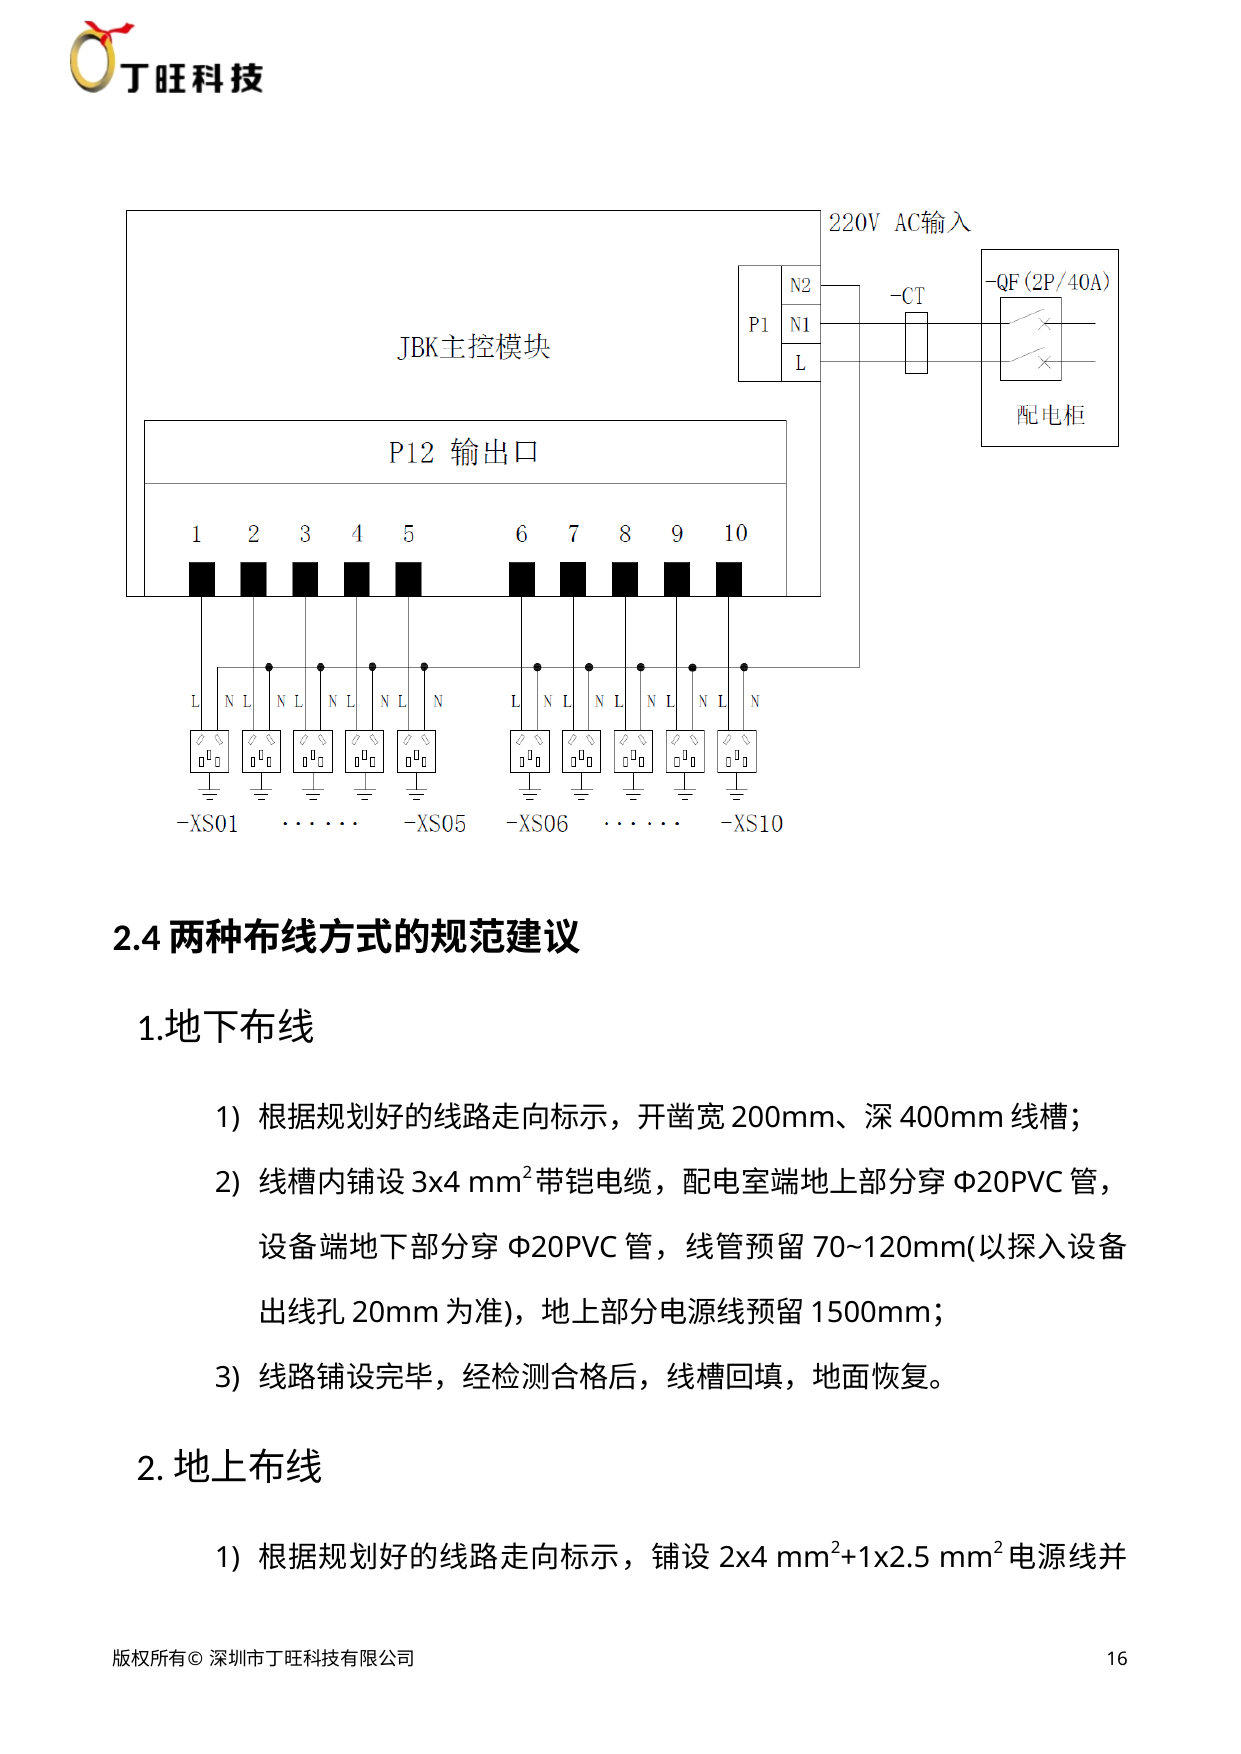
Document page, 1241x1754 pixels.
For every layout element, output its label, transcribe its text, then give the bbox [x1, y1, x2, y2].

list 2.4两种布线方式的规范建议 [112, 902, 1128, 967]
list 线槽内铺设3x4 mm2带铠电缆，配电室端地上部分穿Φ20PVC管，设备端地下部分穿Φ20PVC管，线管预留70~120mm(以探入设备出线孔20mm为准)，地上部分电源线预留1500mm； [214, 1147, 1128, 1342]
list 根据规划好的线路走向标示，开凿宽200mm、深400mm线槽； [214, 1082, 1128, 1147]
list 线路铺设完毕，经检测合格后，线槽回填，地面恢复。 [214, 1342, 1128, 1407]
list 1.地下布线 [136, 992, 1128, 1057]
list 2. 地上布线 [136, 1432, 1128, 1497]
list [214, 1522, 1128, 1587]
picture [68, 20, 264, 94]
picture [112, 162, 1126, 846]
